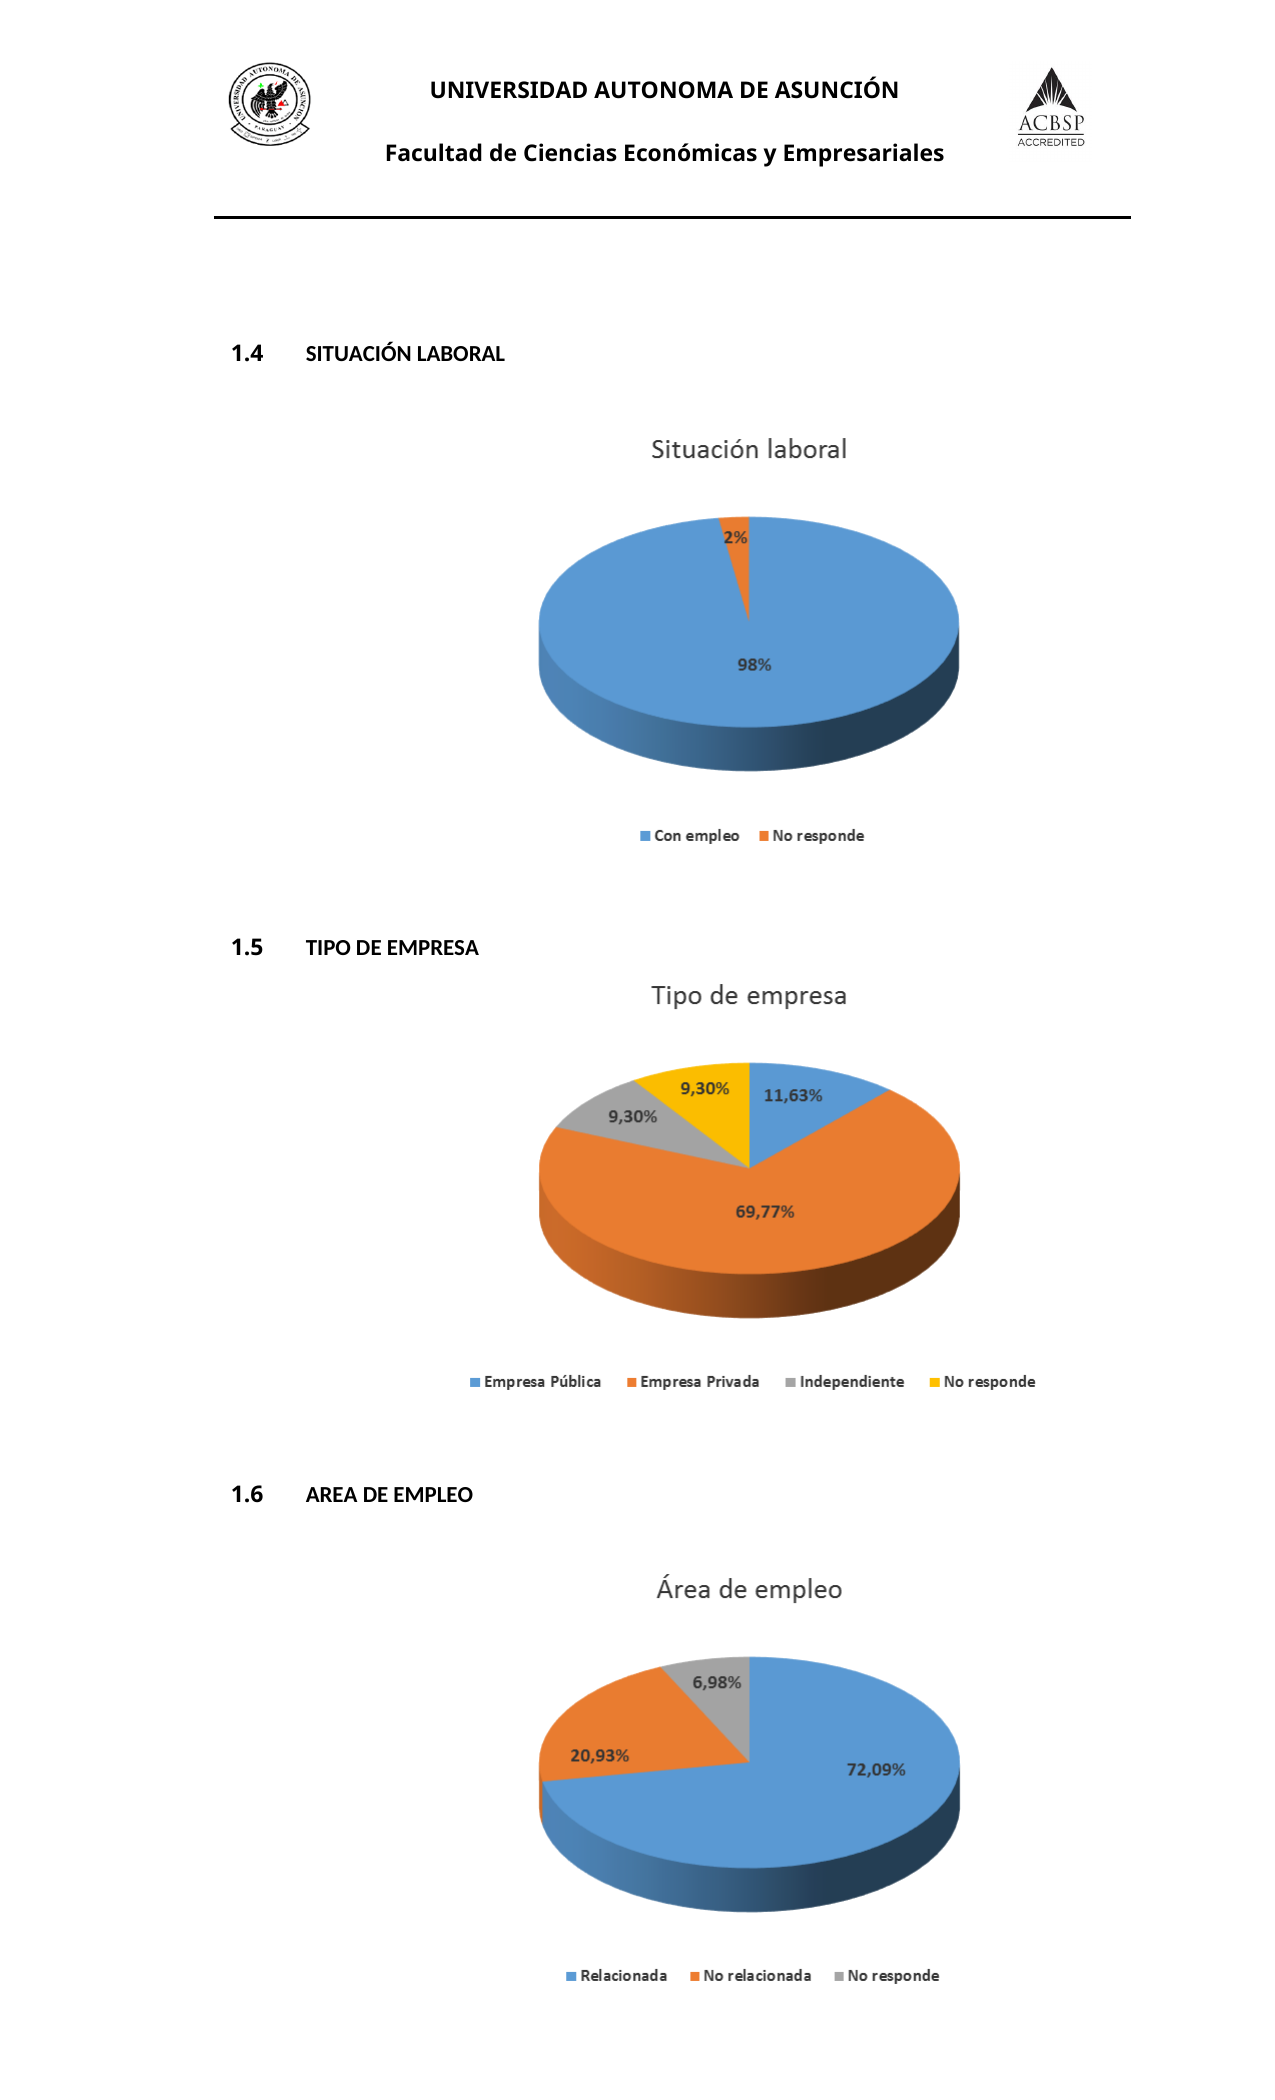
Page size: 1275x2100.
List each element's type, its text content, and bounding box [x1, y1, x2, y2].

picture [374, 415, 1125, 865]
list AREA DE EMPLEO [231, 1478, 1125, 1509]
picture [374, 962, 1125, 1412]
picture [217, 52, 317, 157]
picture [374, 1555, 1125, 2006]
list SITUACIÓN LABORAL [231, 337, 1125, 368]
list TIPO DE EMPRESA [231, 931, 1125, 962]
picture [1009, 61, 1093, 162]
